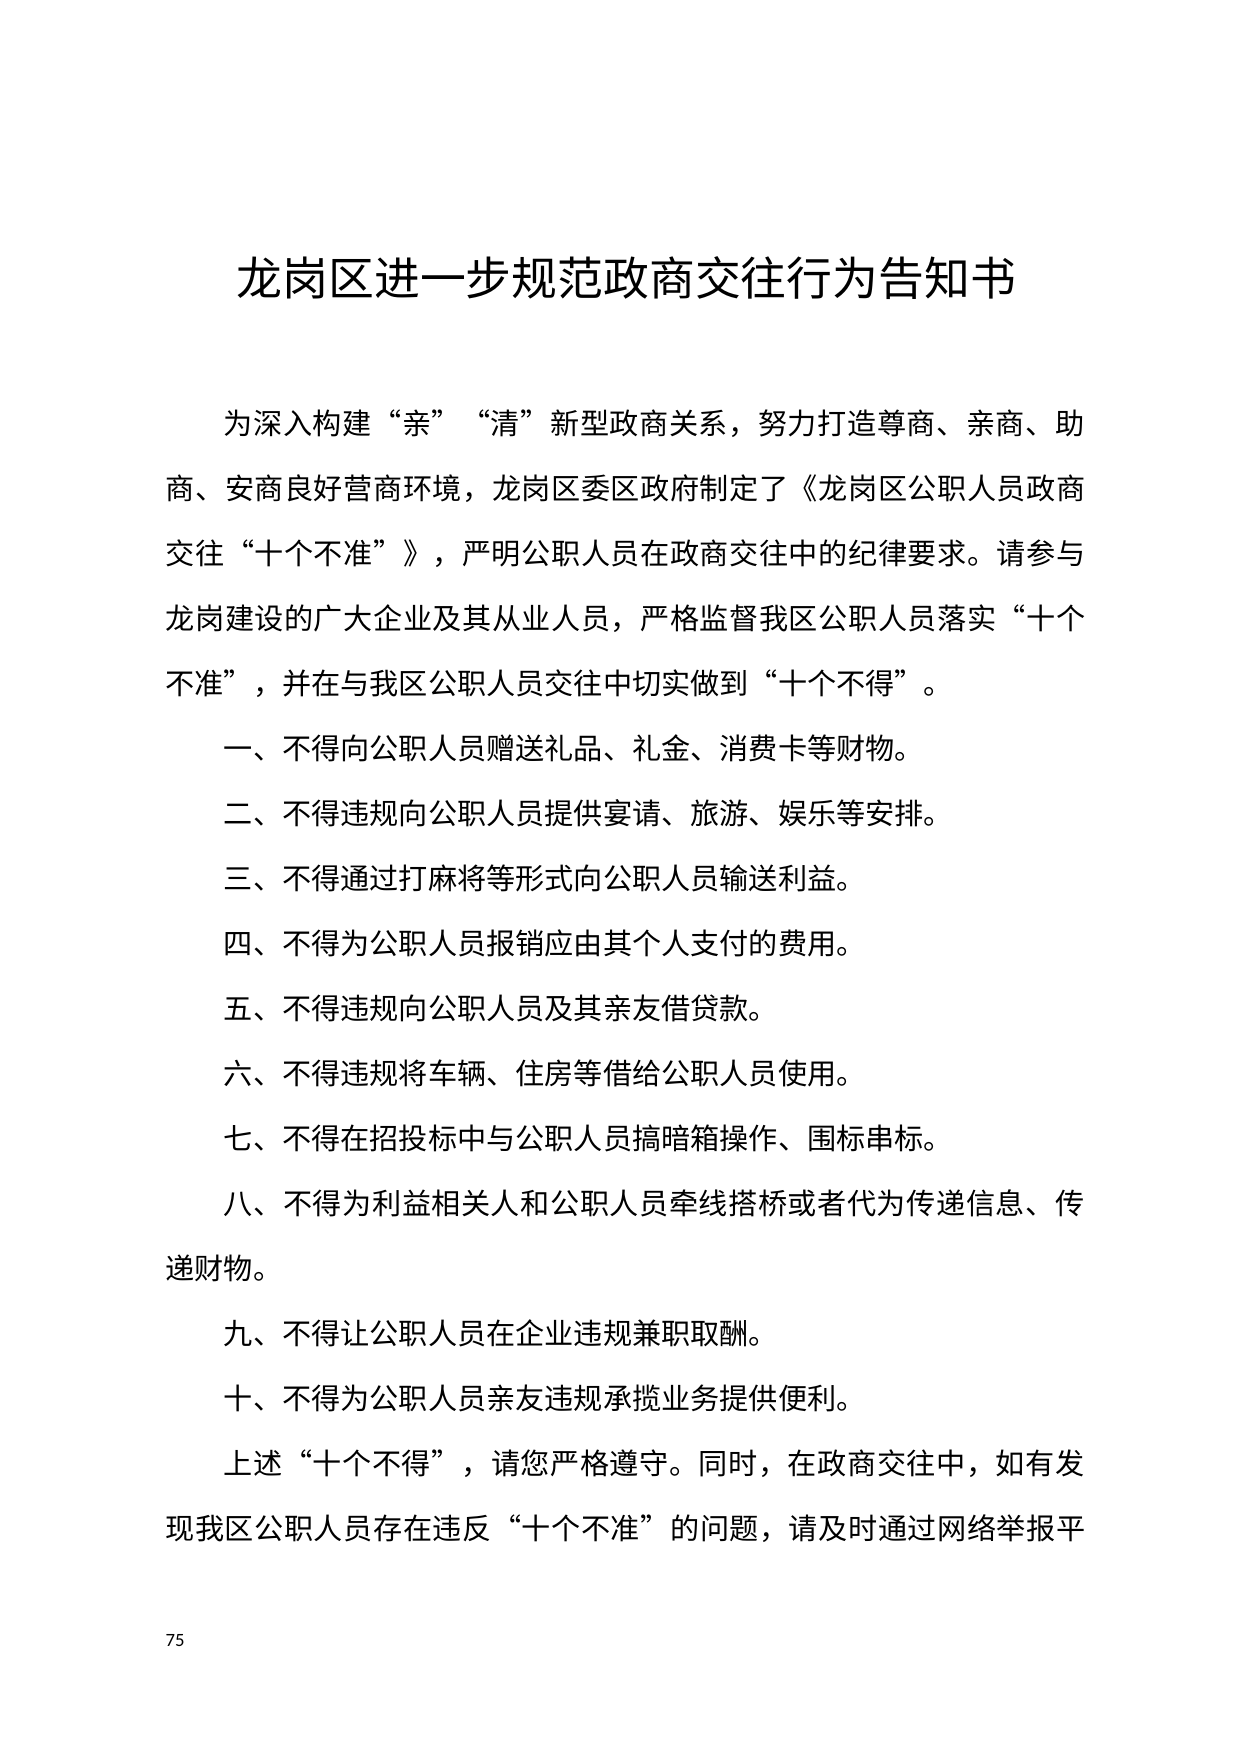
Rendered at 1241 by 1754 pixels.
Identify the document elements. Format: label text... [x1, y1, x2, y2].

text 二、不得违规向公职人员提供宴请、旅游、娱乐等安排。 [165, 779, 1087, 844]
text 为深入构建“亲”“清”新型政商关系，努力打造尊商、亲商、助商、安商良好营商环境，龙岗区委区政府制定了《龙岗区公职人员政商交往“十个不准”》，严明公职人员在政商交往中的纪律要求。请参与龙岗建设的广大企业及其从业人员，严格监督我区公职人员落实“十个不准”，并在与我区公职人员交往中切实做到“十个不得”。 [165, 389, 1087, 714]
text 龙岗区进一步规范政商交往行为告知书 [165, 227, 1087, 324]
text 四、不得为公职人员报销应由其个人支付的费用。 [165, 909, 1087, 974]
text 五、不得违规向公职人员及其亲友借贷款。 [165, 974, 1087, 1039]
text 八、不得为利益相关人和公职人员牵线搭桥或者代为传递信息、传递财物。 [165, 1169, 1087, 1299]
text 九、不得让公职人员在企业违规兼职取酬。 [165, 1299, 1087, 1364]
text 三、不得通过打麻将等形式向公职人员输送利益。 [165, 844, 1087, 909]
text 六、不得违规将车辆、住房等借给公职人员使用。 [165, 1039, 1087, 1104]
text 十、不得为公职人员亲友违规承揽业务提供便利。 [165, 1364, 1087, 1429]
text 一、不得向公职人员赠送礼品、礼金、消费卡等财物。 [165, 714, 1087, 779]
text 七、不得在招投标中与公职人员搞暗箱操作、围标串标。 [165, 1104, 1087, 1169]
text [165, 1429, 1087, 1559]
